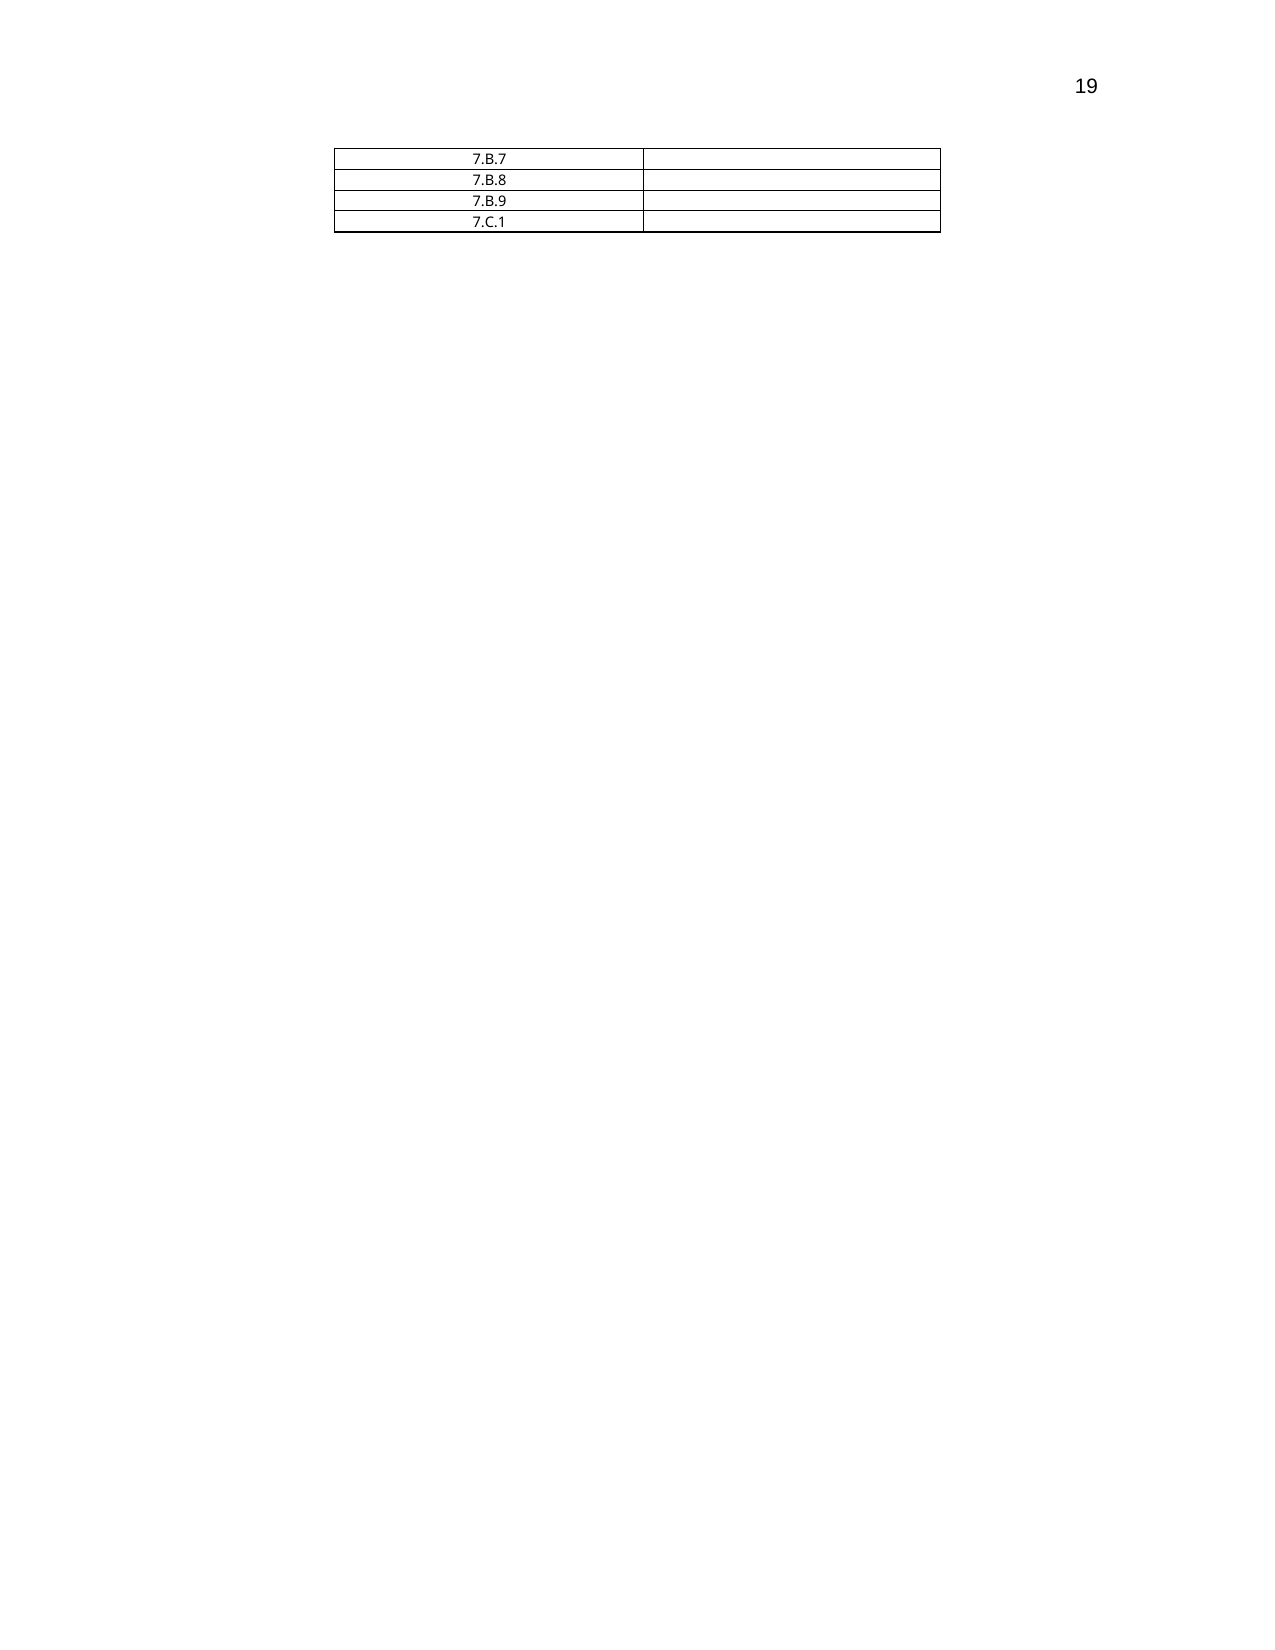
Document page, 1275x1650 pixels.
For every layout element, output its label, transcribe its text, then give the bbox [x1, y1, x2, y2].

table_cell 7.C.1 [335, 211, 643, 231]
table_cell [644, 170, 940, 189]
table_cell 7.B.7 [335, 149, 643, 168]
table_cell 7.B.9 [335, 191, 643, 210]
table_cell [644, 191, 940, 210]
table_cell 7.B.8 [335, 170, 643, 189]
table_cell [644, 211, 940, 231]
table_cell [644, 149, 940, 168]
